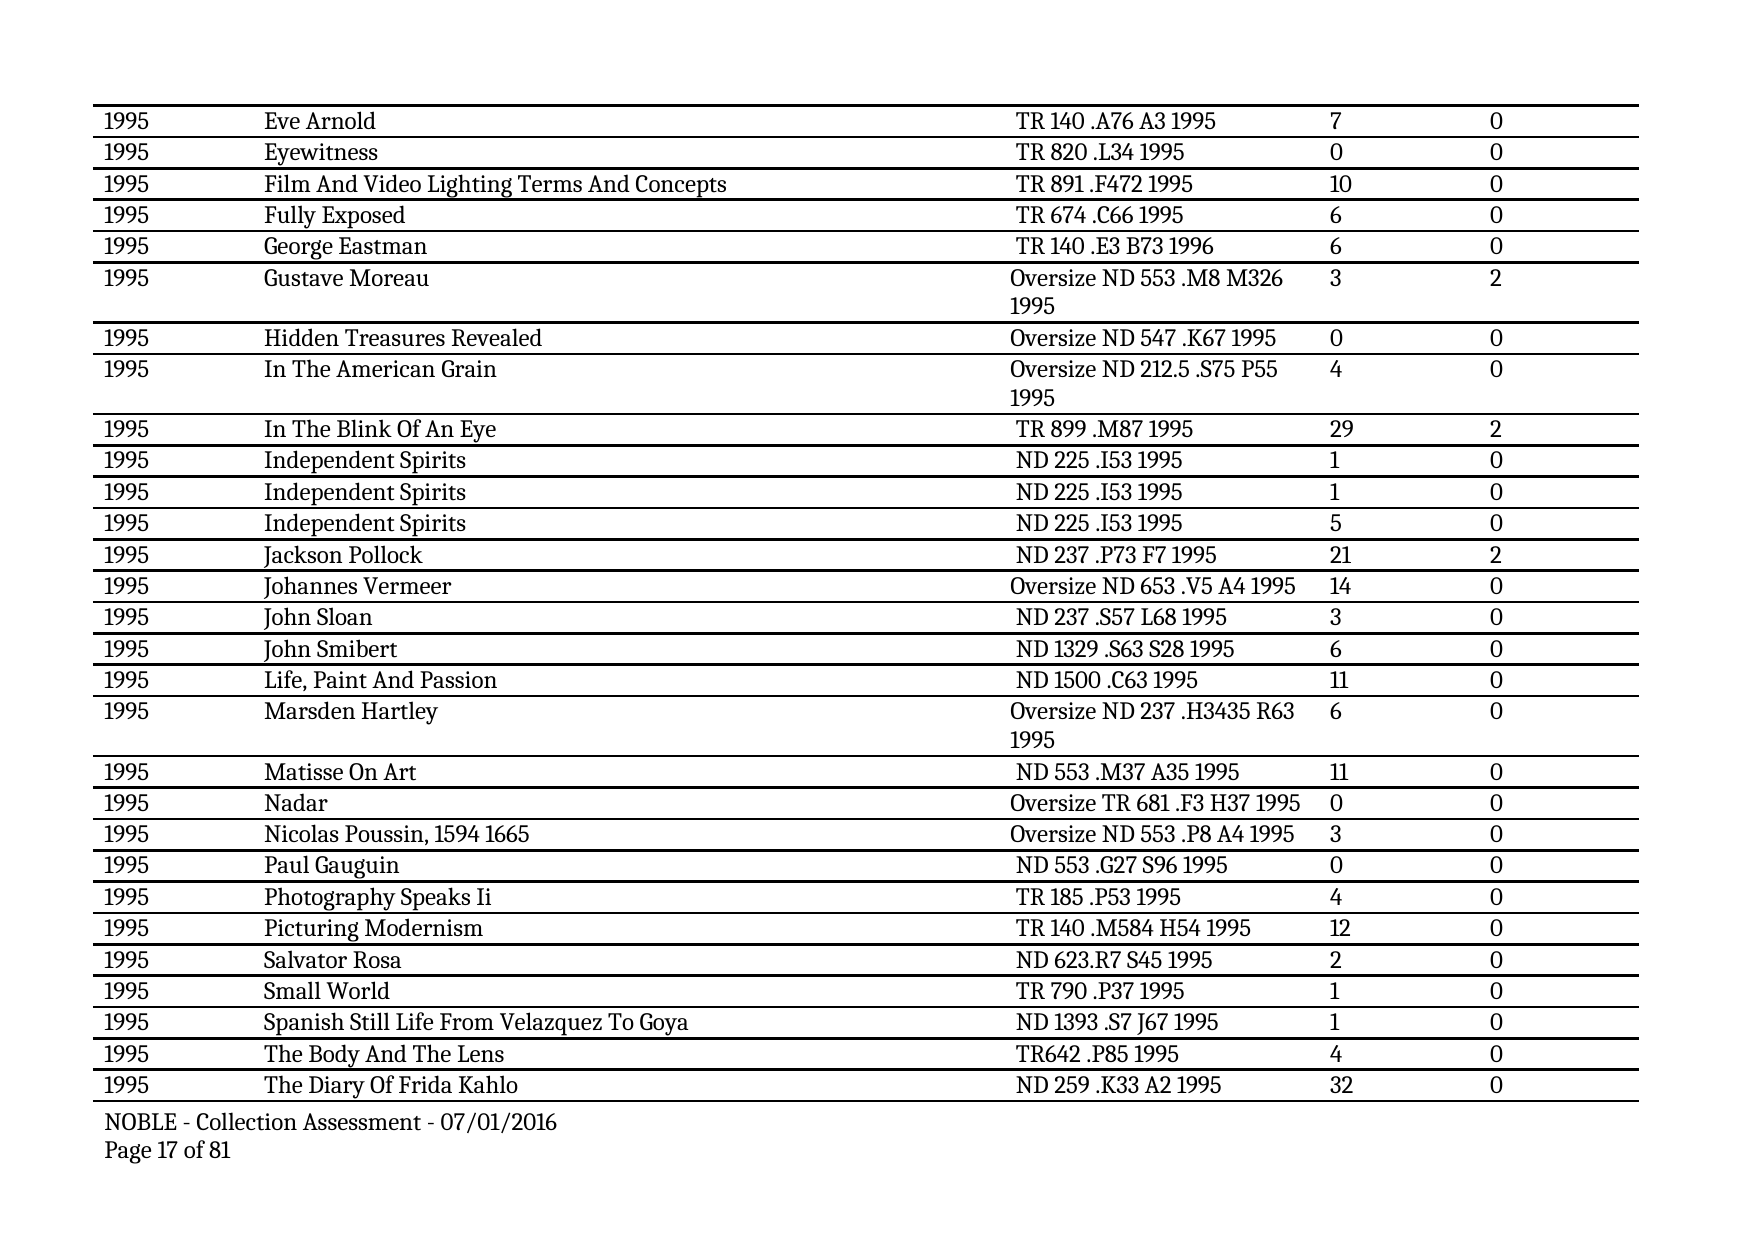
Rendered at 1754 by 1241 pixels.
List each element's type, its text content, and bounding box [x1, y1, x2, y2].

table_cell 1995 [93, 264, 253, 321]
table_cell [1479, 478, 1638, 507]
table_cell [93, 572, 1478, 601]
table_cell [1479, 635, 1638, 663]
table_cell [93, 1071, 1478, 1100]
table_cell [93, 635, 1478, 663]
table_cell 1995 [93, 232, 253, 261]
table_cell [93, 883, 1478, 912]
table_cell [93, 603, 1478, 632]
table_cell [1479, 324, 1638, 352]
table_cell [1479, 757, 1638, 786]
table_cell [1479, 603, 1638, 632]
table_cell 0 [1479, 138, 1638, 167]
table_cell TR 891 .F472 1995 [999, 170, 1319, 198]
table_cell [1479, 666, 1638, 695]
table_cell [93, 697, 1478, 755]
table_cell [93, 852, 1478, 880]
table_cell 6 [1319, 232, 1478, 261]
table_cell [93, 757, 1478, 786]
table_cell Eve Arnold [253, 107, 999, 136]
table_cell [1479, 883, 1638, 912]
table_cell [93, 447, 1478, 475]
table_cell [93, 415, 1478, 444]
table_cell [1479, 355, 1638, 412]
table_cell 0 [1319, 138, 1478, 167]
table_cell 0 [1479, 232, 1638, 261]
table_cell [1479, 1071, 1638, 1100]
table_cell TR 140 .A76 A3 1995 [999, 107, 1319, 136]
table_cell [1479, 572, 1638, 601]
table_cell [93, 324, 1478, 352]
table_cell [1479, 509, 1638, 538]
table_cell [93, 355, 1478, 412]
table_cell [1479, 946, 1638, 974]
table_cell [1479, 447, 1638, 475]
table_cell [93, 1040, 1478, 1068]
table_cell 1995 [93, 170, 253, 198]
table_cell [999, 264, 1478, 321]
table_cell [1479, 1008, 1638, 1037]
table_cell Film And Video Lighting Terms And Concepts [253, 170, 999, 198]
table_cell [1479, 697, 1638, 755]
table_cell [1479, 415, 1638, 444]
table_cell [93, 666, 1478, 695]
table_cell 0 [1479, 107, 1638, 136]
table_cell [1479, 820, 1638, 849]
table_cell Gustave Moreau [253, 264, 999, 321]
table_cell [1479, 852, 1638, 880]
table_cell 6 [1319, 201, 1478, 229]
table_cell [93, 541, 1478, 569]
table_cell 10 [1319, 170, 1478, 198]
table_cell George Eastman [253, 232, 999, 261]
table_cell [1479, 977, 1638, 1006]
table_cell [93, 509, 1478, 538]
table_cell TR 820 .L34 1995 [999, 138, 1319, 167]
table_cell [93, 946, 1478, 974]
table_cell 0 [1479, 170, 1638, 198]
table_cell 0 [1479, 201, 1638, 229]
table_cell 1995 [93, 107, 253, 136]
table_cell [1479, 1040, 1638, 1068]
table_cell TR 674 .C66 1995 [999, 201, 1319, 229]
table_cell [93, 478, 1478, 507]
table_cell Eyewitness [253, 138, 999, 167]
table_cell 1995 [93, 201, 253, 229]
table_cell Fully Exposed [253, 201, 999, 229]
table_cell TR 140 .E3 B73 1996 [999, 232, 1319, 261]
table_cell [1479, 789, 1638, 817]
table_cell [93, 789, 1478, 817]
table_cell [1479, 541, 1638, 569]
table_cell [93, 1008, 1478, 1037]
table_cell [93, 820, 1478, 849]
table_cell 1995 [93, 138, 253, 167]
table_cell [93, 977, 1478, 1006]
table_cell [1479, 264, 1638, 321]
table_cell 7 [1319, 107, 1478, 136]
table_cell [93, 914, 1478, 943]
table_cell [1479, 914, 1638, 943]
